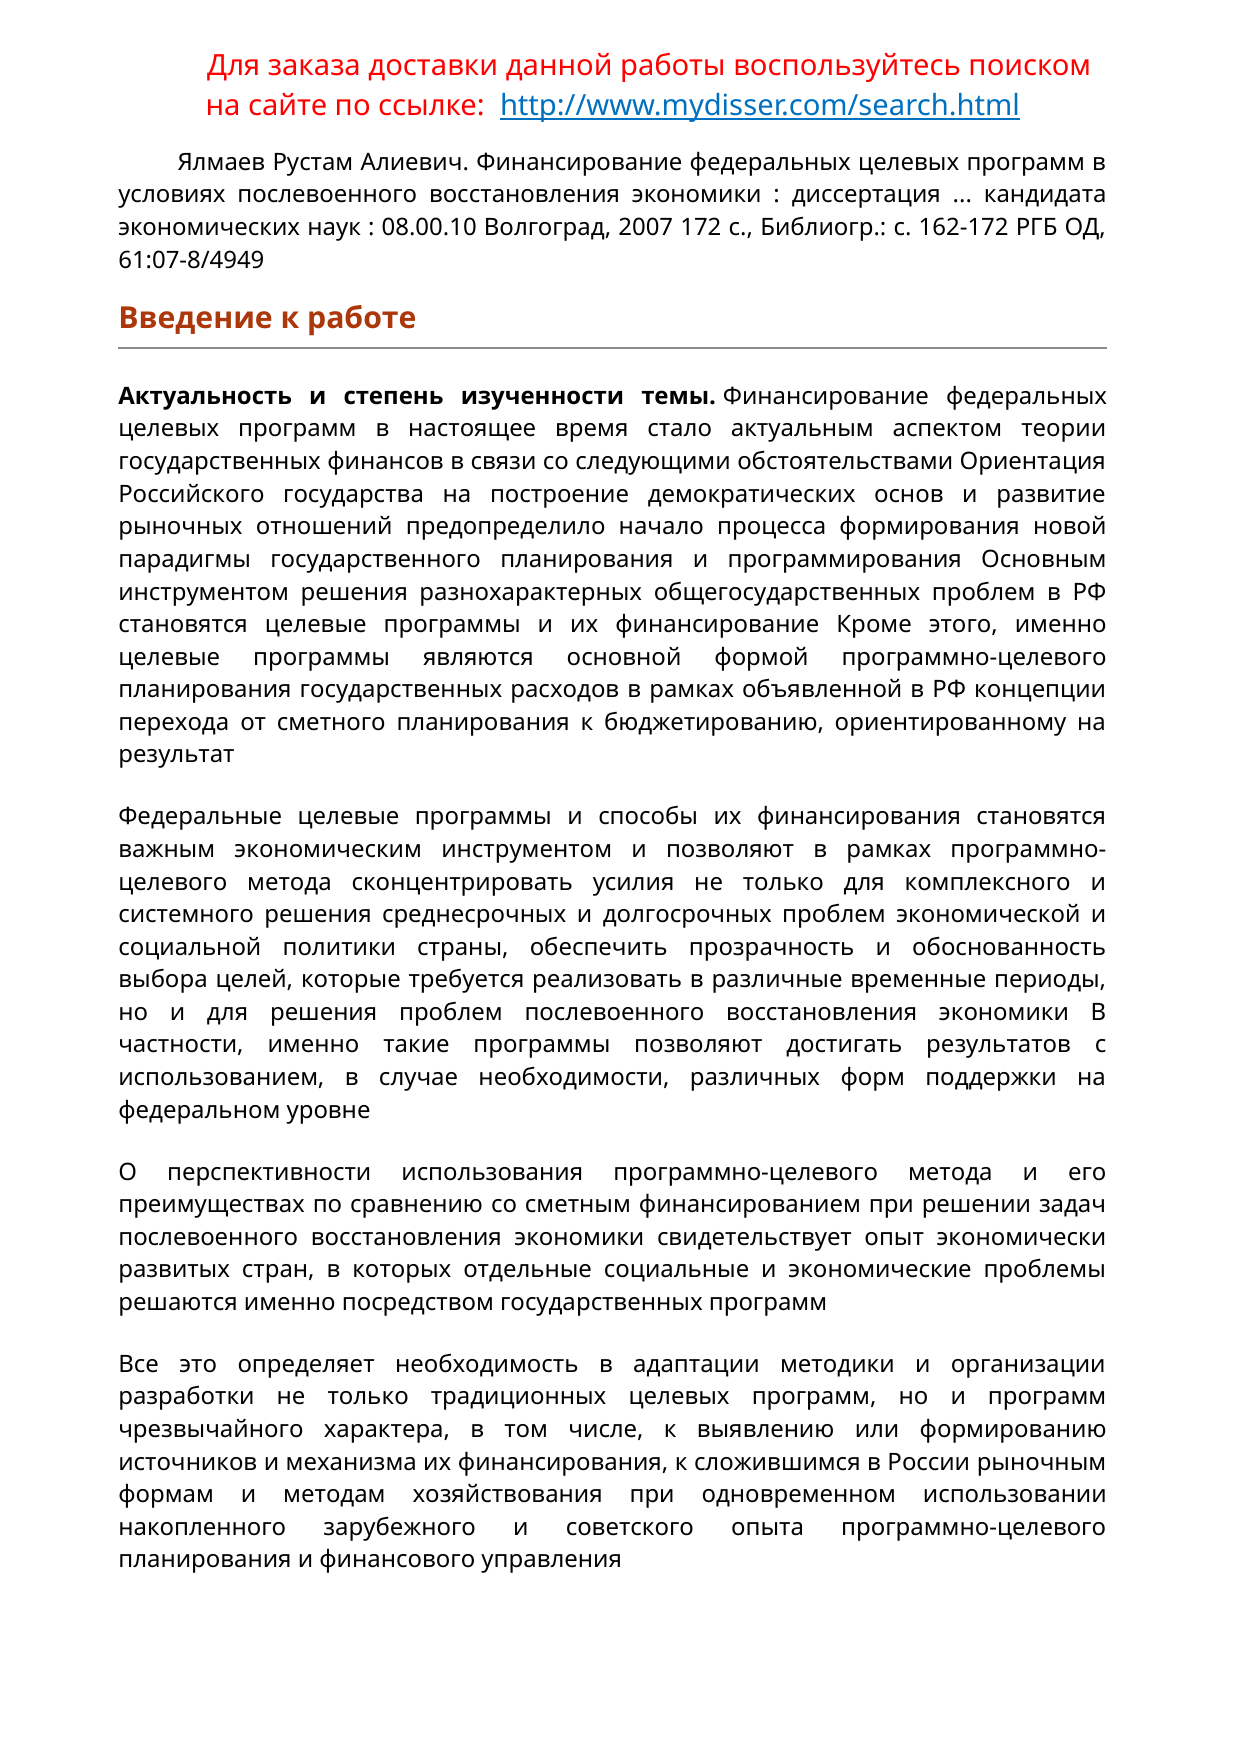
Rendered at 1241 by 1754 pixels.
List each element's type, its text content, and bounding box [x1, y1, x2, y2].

text Ялмаев Рустам Алиевич. Финансирование федеральных целевых программ в условиях послевоенного восстановления экономики : диссертация ... кандидата экономических наук : 08.00.10 Волгоград, 2007 172 с., Библиогр.: с. 162-172 РГБ ОД, 61:07-8/4949 [118, 144, 1107, 177]
text Все это определяет необходимость в адаптации методики и организации разработки не только традиционных целевых программ, но и программ чрезвычайного характера, в том числе, к выявлению или формированию источников и механизма их финансирования, к сложившимся в России рыночным формам и методам хозяйствования при одновременном использовании накопленного зарубежного и советского опыта программно-целевого планирования и финансового управления [118, 1346, 1107, 1575]
text Федеральные целевые программы и способы их финансирования становятся важным экономическим инструментом и позволяют в рамках программно-целевого метода сконцентрировать усилия не только для комплексного и системного решения среднесрочных и долгосрочных проблем экономической и социальной политики страны, обеспечить прозрачность и обоснованность выбора целей, которые требуется реализовать в различные временные периоды, но и для решения проблем послевоенного восстановления экономики В частности, именно такие программы позволяют достигать результатов с использованием, в случае необходимости, различных форм поддержки на федеральном уровне [118, 799, 1107, 1125]
text Введение к работе [118, 296, 1107, 347]
text О перспективности использования программно-целевого метода и его преимуществах по сравнению со сметным финансированием при решении задач послевоенного восстановления экономики свидетельствует опыт экономически развитых стран, в которых отдельные социальные и экономические проблемы решаются именно посредством государственных программ [118, 1154, 1107, 1317]
text Ялмаев Рустам Алиевич. Финансирование федеральных целевых программ в условиях послевоенного восстановления экономики : диссертация ... кандидата экономических наук : 08.00.10 Волгоград, 2007 172 с., Библиогр.: с. 162-172 РГБ ОД, 61:07-8/4949 [118, 242, 1107, 275]
text Актуальность и степень изученности темы. Финансирование федеральных целевых программ в настоящее время стало актуальным аспектом теории государственных финансов в связи со следующими обстоятельствами Ориентация Российского государства на построение демократических основ и развитие рыночных отношений предопределило начало процесса формирования новой парадигмы государственного планирования и программирования Основным инструментом решения разнохарактерных общегосударственных проблем в РФ становятся целевые программы и их финансирование Кроме этого, именно целевые программы являются основной формой программно-целевого планирования государственных расходов в рамках объявленной в РФ концепции перехода от сметного планирования к бюджетированию, ориентированному на результат [118, 379, 1107, 770]
